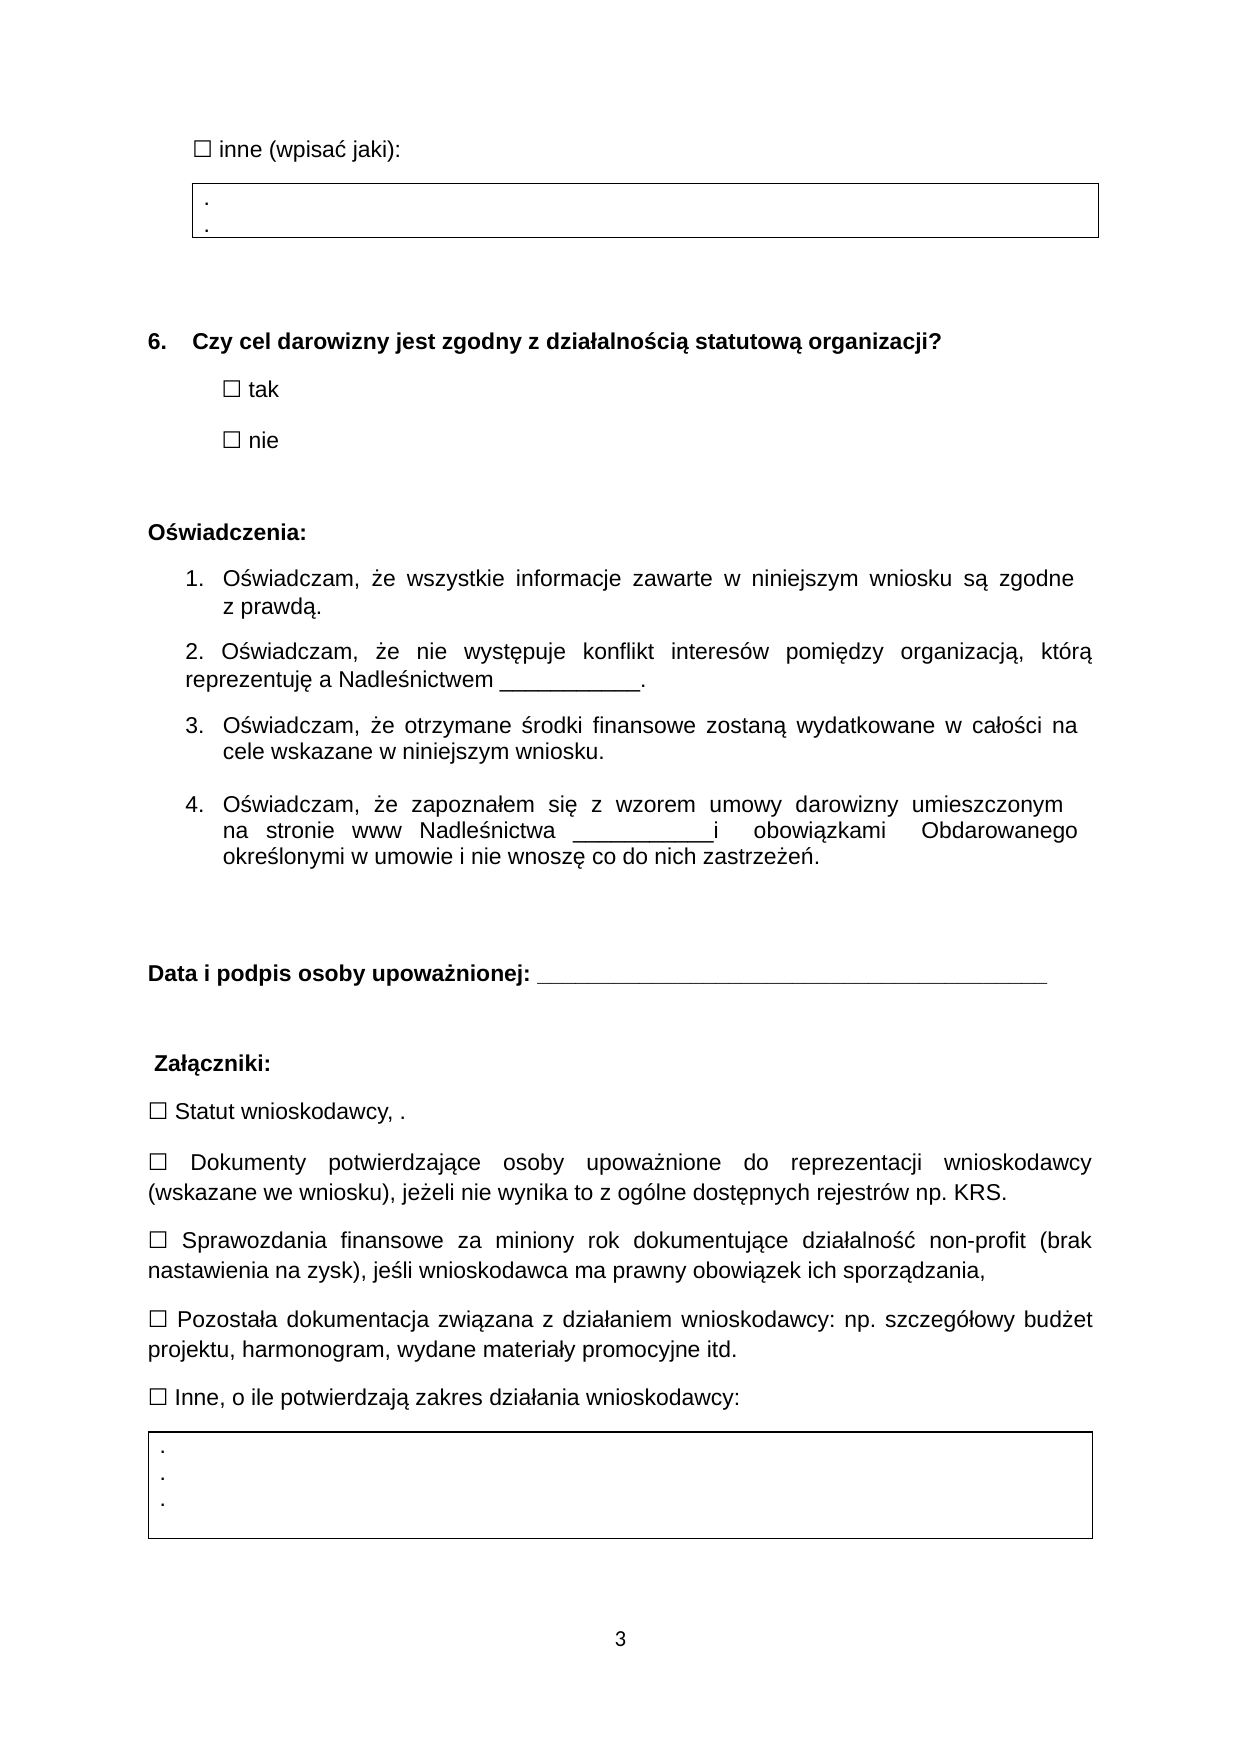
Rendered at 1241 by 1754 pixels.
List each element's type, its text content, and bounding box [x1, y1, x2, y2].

text ​​ nie [221, 424, 1093, 455]
list Oświadczam, że otrzymane środki finansowe zostaną wydatkowane w całości na cele wskazane w niniejszym wniosku. [185, 712, 1078, 764]
list Czy cel darowizny jest zgodny z działalnością statutową organizacji? [148, 328, 1093, 355]
table_header . . [193, 184, 1098, 237]
text Sprawozdania finansowe za miniony rok dokumentujące działalność non-profit (brak nastawienia na zysk), jeśli wnioskodawca ma prawny obowiązek ich sporządzania, [148, 1224, 1093, 1284]
text Pozostała dokumentacja związana z działaniem wnioskodawcy: np. szczegółowy budżet projektu, harmonogram, wydane materiały promocyjne itd. [148, 1302, 1093, 1362]
text ​ ​inne (wpisać jaki): [192, 133, 1093, 164]
text Dokumenty potwierdzające osoby upoważnione do reprezentacji wnioskodawcy (wskazane we wniosku), jeżeli nie wynika to z ogólne dostępnych rejestrów np. KRS. [148, 1146, 1093, 1205]
table_header . . . [149, 1433, 1092, 1538]
list Oświadczam, że zapoznałem się z wzorem umowy darowizny umieszczonym na stronie www Nadleśnictwa ___________i obowiązkami Obdarowanego określonymi w umowie i nie wnoszę co do nich zastrzeżeń. [185, 791, 1078, 870]
text 2. Oświadczam, że nie występuje konflikt interesów pomiędzy organizacją, którą reprezentuję a Nadleśnictwem ___________. [185, 638, 1093, 693]
text Załączniki: [148, 1050, 1093, 1076]
list Oświadczam, że wszystkie informacje zawarte w niniejszym wniosku są zgodne z prawdą. [185, 564, 1093, 619]
text Oświadczenia: [148, 519, 1093, 546]
text Data i podpis osoby upoważnionej: ________________________________________ [148, 960, 1093, 986]
text Inne, o ile potwierdzają zakres działania wnioskodawcy: [148, 1381, 1093, 1412]
text Statut wnioskodawcy, . [148, 1095, 1093, 1126]
text ​​ tak [221, 373, 1093, 405]
